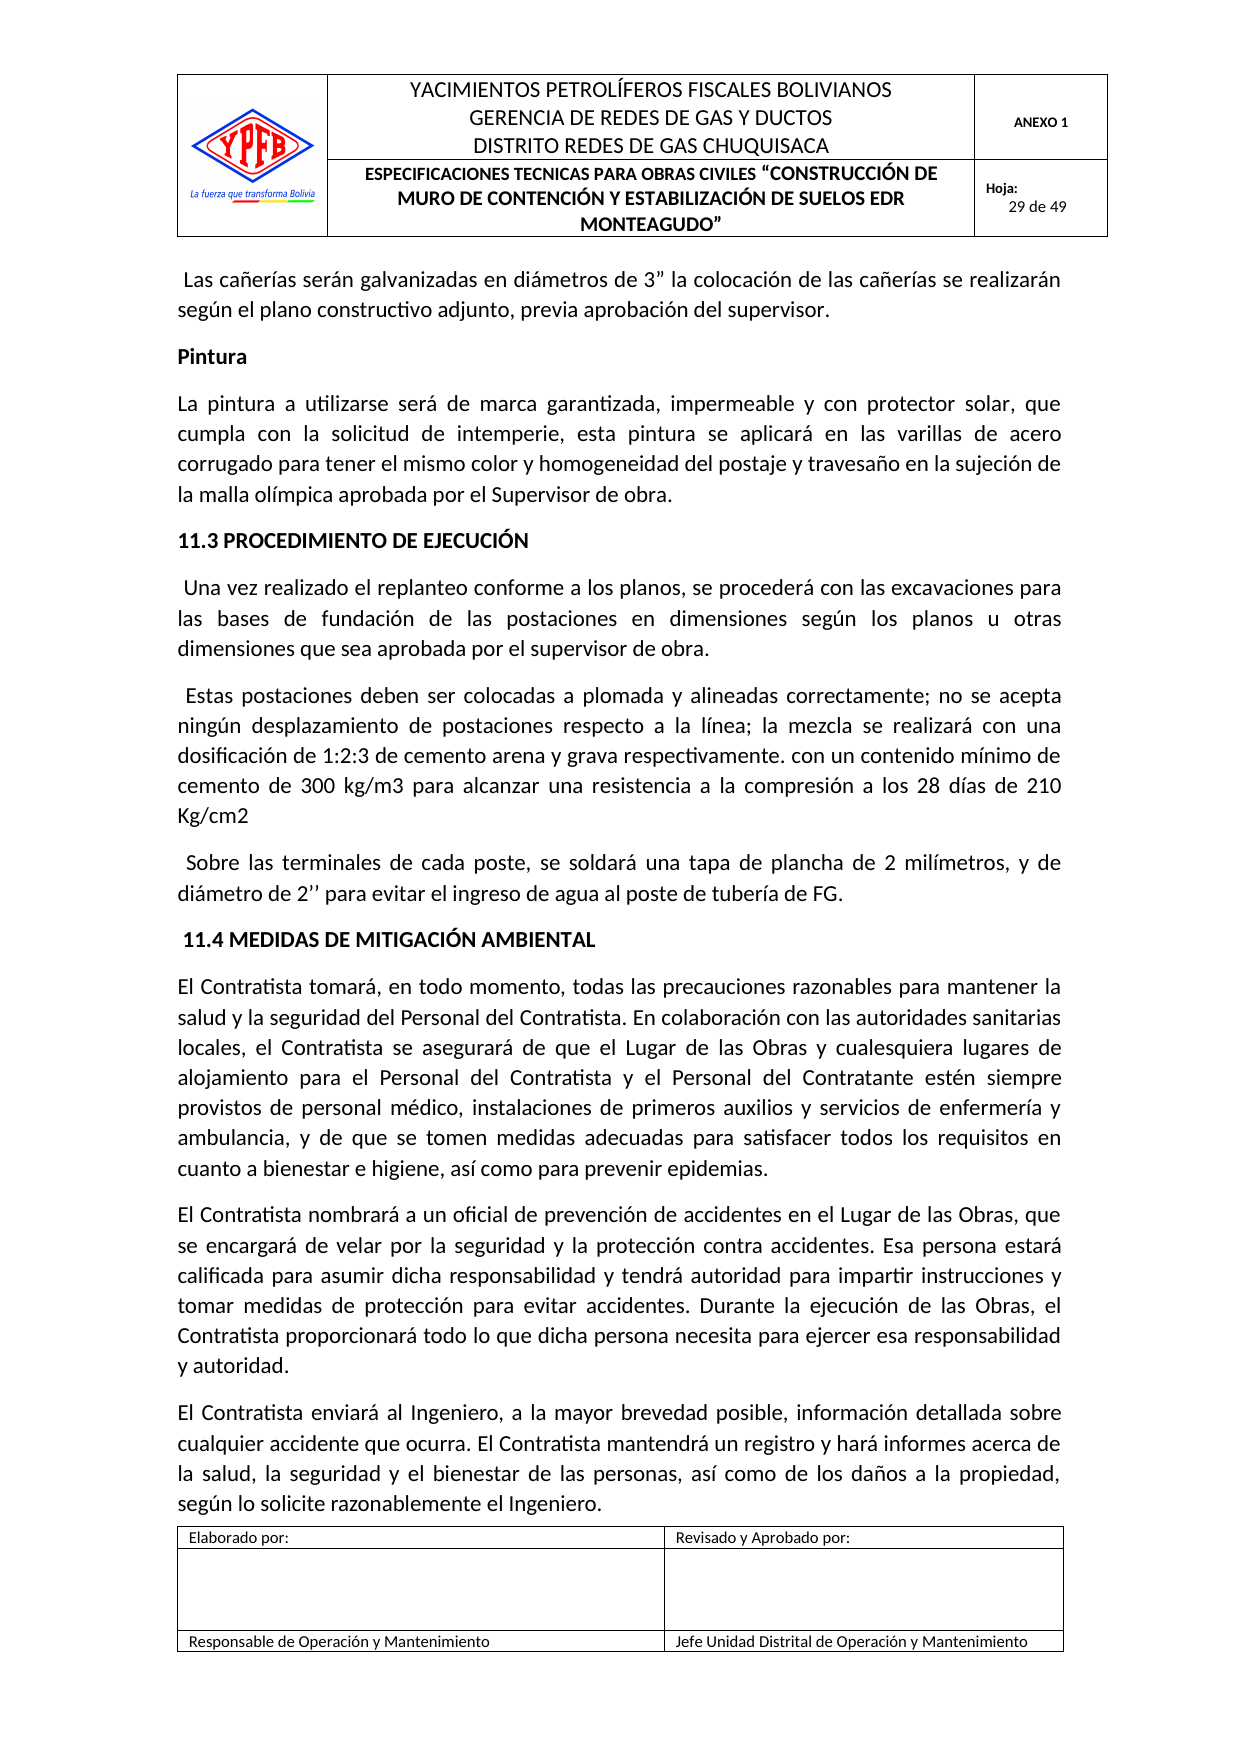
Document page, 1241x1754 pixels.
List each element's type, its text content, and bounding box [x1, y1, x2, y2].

text Sobre las terminales de cada poste, se soldará una tapa de plancha de 2 milímetros, y de diámetro de 2’’ para evitar el ingreso de agua al poste de tubería de FG. [177, 848, 1063, 907]
text El Contratista nombrará a un oficial de prevención de accidentes en el Lugar de las Obras, que se encargará de velar por la seguridad y la protección contra accidentes. Esa persona estará calificada para asumir dicha responsabilidad y tendrá autoridad para impartir instrucciones y tomar medidas de protección para evitar accidentes. Durante la ejecución de las Obras, el Contratista proporcionará todo lo que dicha persona necesita para ejercer esa responsabilidad y autoridad. [177, 1201, 1063, 1380]
text El Contratista enviará al Ingeniero, a la mayor brevedad posible, información detallada sobre cualquier accidente que ocurra. El Contratista mantendrá un registro y hará informes acerca de la salud, la seguridad y el bienestar de las personas, así como de los daños a la propiedad, según lo solicite razonablemente el Ingeniero. [177, 1398, 1063, 1517]
picture [188, 103, 316, 208]
text La pintura a utilizarse será de marca garantizada, impermeable y con protector solar, que cumpla con la solicitud de intemperie, esta pintura se aplicará en las varillas de acero corrugado para tener el mismo color y homogeneidad del postaje y travesaño en la sujeción de la malla olímpica aprobada por el Supervisor de obra. [177, 389, 1063, 508]
text 11.4 MEDIDAS DE MITIGACIÓN AMBIENTAL [177, 926, 1063, 954]
text El Contratista tomará, en todo momento, todas las precauciones razonables para mantener la salud y la seguridad del Personal del Contratista. En colaboración con las autoridades sanitarias locales, el Contratista se asegurará de que el Lugar de las Obras y cualesquiera lugares de alojamiento para el Personal del Contratista y el Personal del Contratante estén siempre provistos de personal médico, instalaciones de primeros auxilios y servicios de enfermería y ambulancia, y de que se tomen medidas adecuadas para satisfacer todos los requisitos en cuanto a bienestar e higiene, así como para prevenir epidemias. [177, 972, 1063, 1182]
text 11.3 PROCEDIMIENTO DE EJECUCIÓN [177, 527, 1063, 555]
text Una vez realizado el replanteo conforme a los planos, se procederá con las excavaciones para las bases de fundación de las postaciones en dimensiones según los planos u otras dimensiones que sea aprobada por el supervisor de obra. [177, 573, 1063, 662]
text Pintura [177, 342, 1063, 370]
text Las cañerías serán galvanizadas en diámetros de 3” la colocación de las cañerías se realizarán según el plano constructivo adjunto, previa aprobación del supervisor. [177, 265, 1063, 323]
text Estas postaciones deben ser colocadas a plomada y alineadas correctamente; no se acepta ningún desplazamiento de postaciones respecto a la línea; la mezcla se realizará con una dosificación de 1:2:3 de cemento arena y grava respectivamente. con un contenido mínimo de cemento de 300 kg/m3 para alcanzar una resistencia a la compresión a los 28 días de 210 Kg/cm2 [177, 681, 1063, 830]
